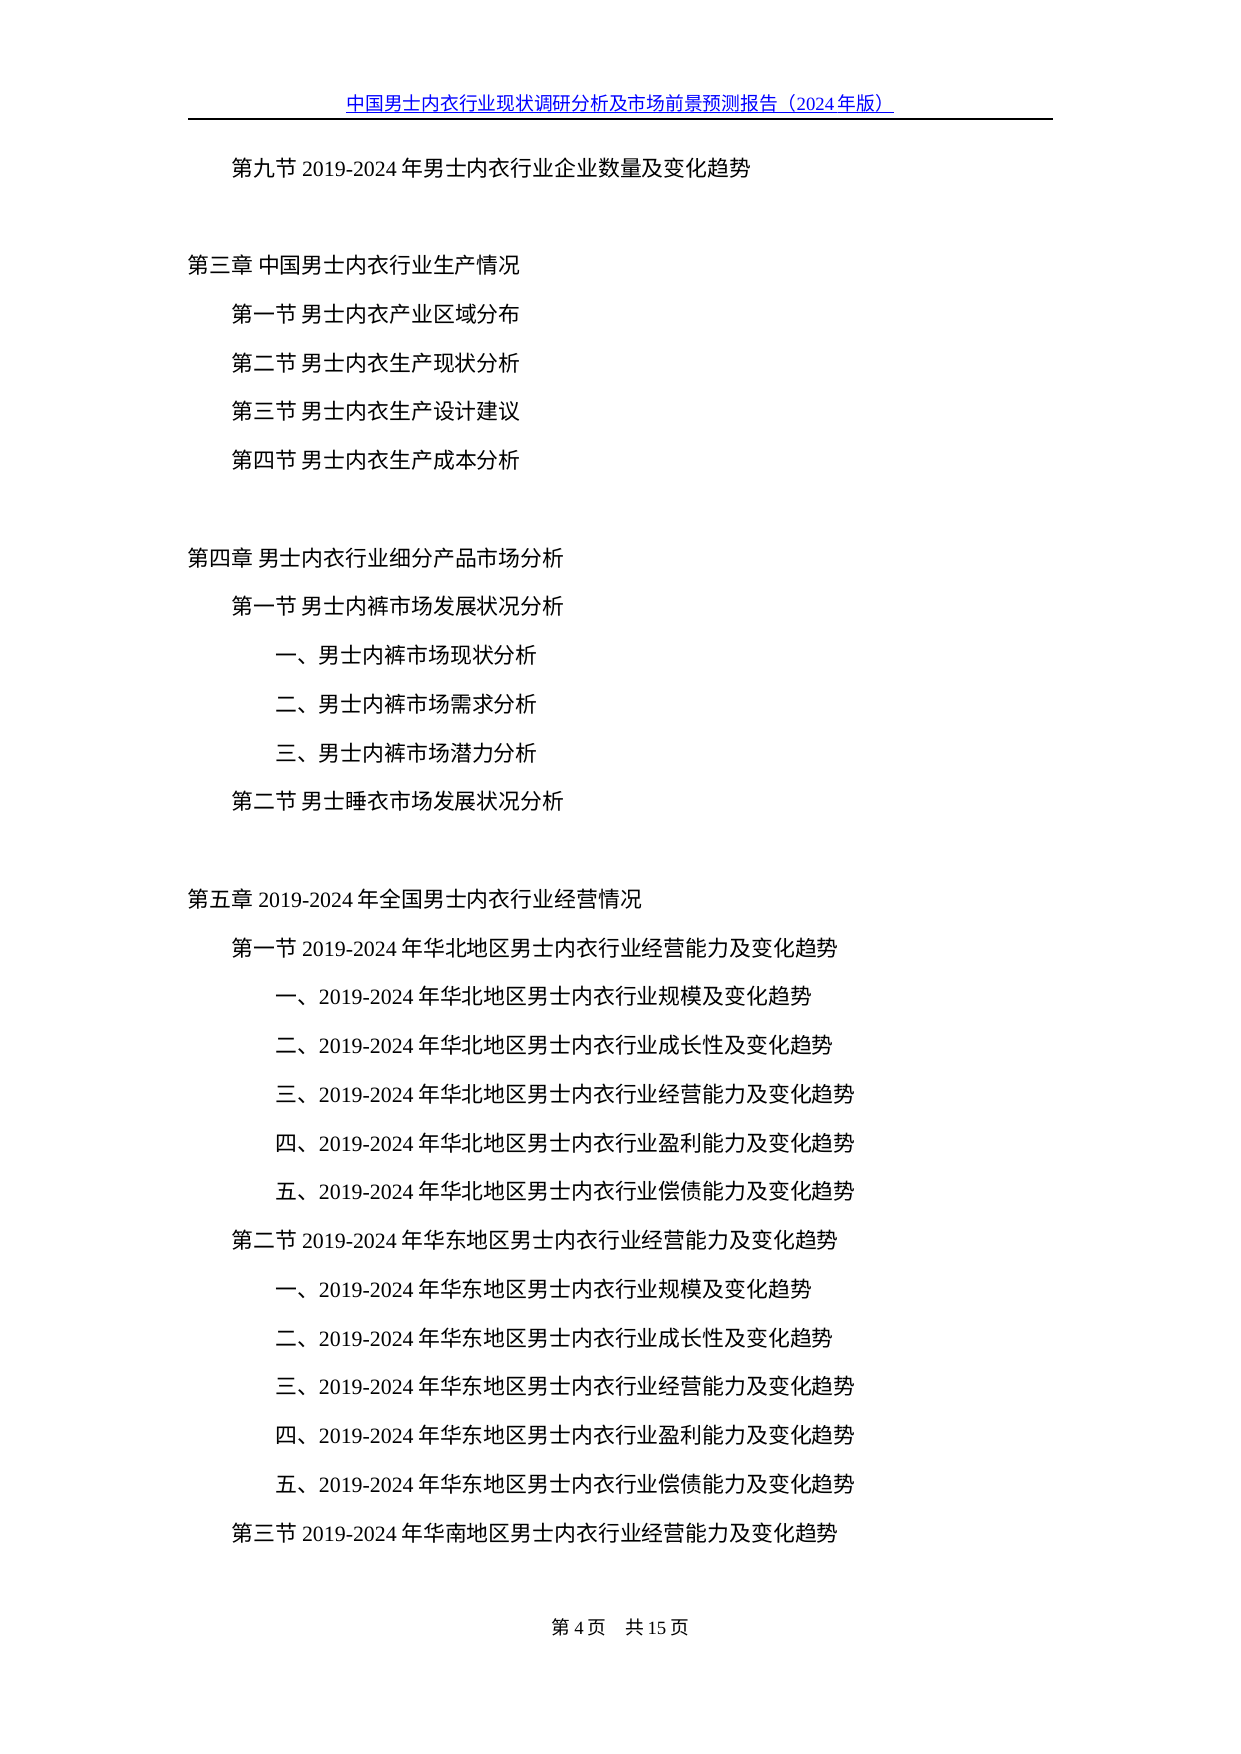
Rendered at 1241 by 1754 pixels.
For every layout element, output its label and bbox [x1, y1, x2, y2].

text [187, 150, 1053, 1548]
